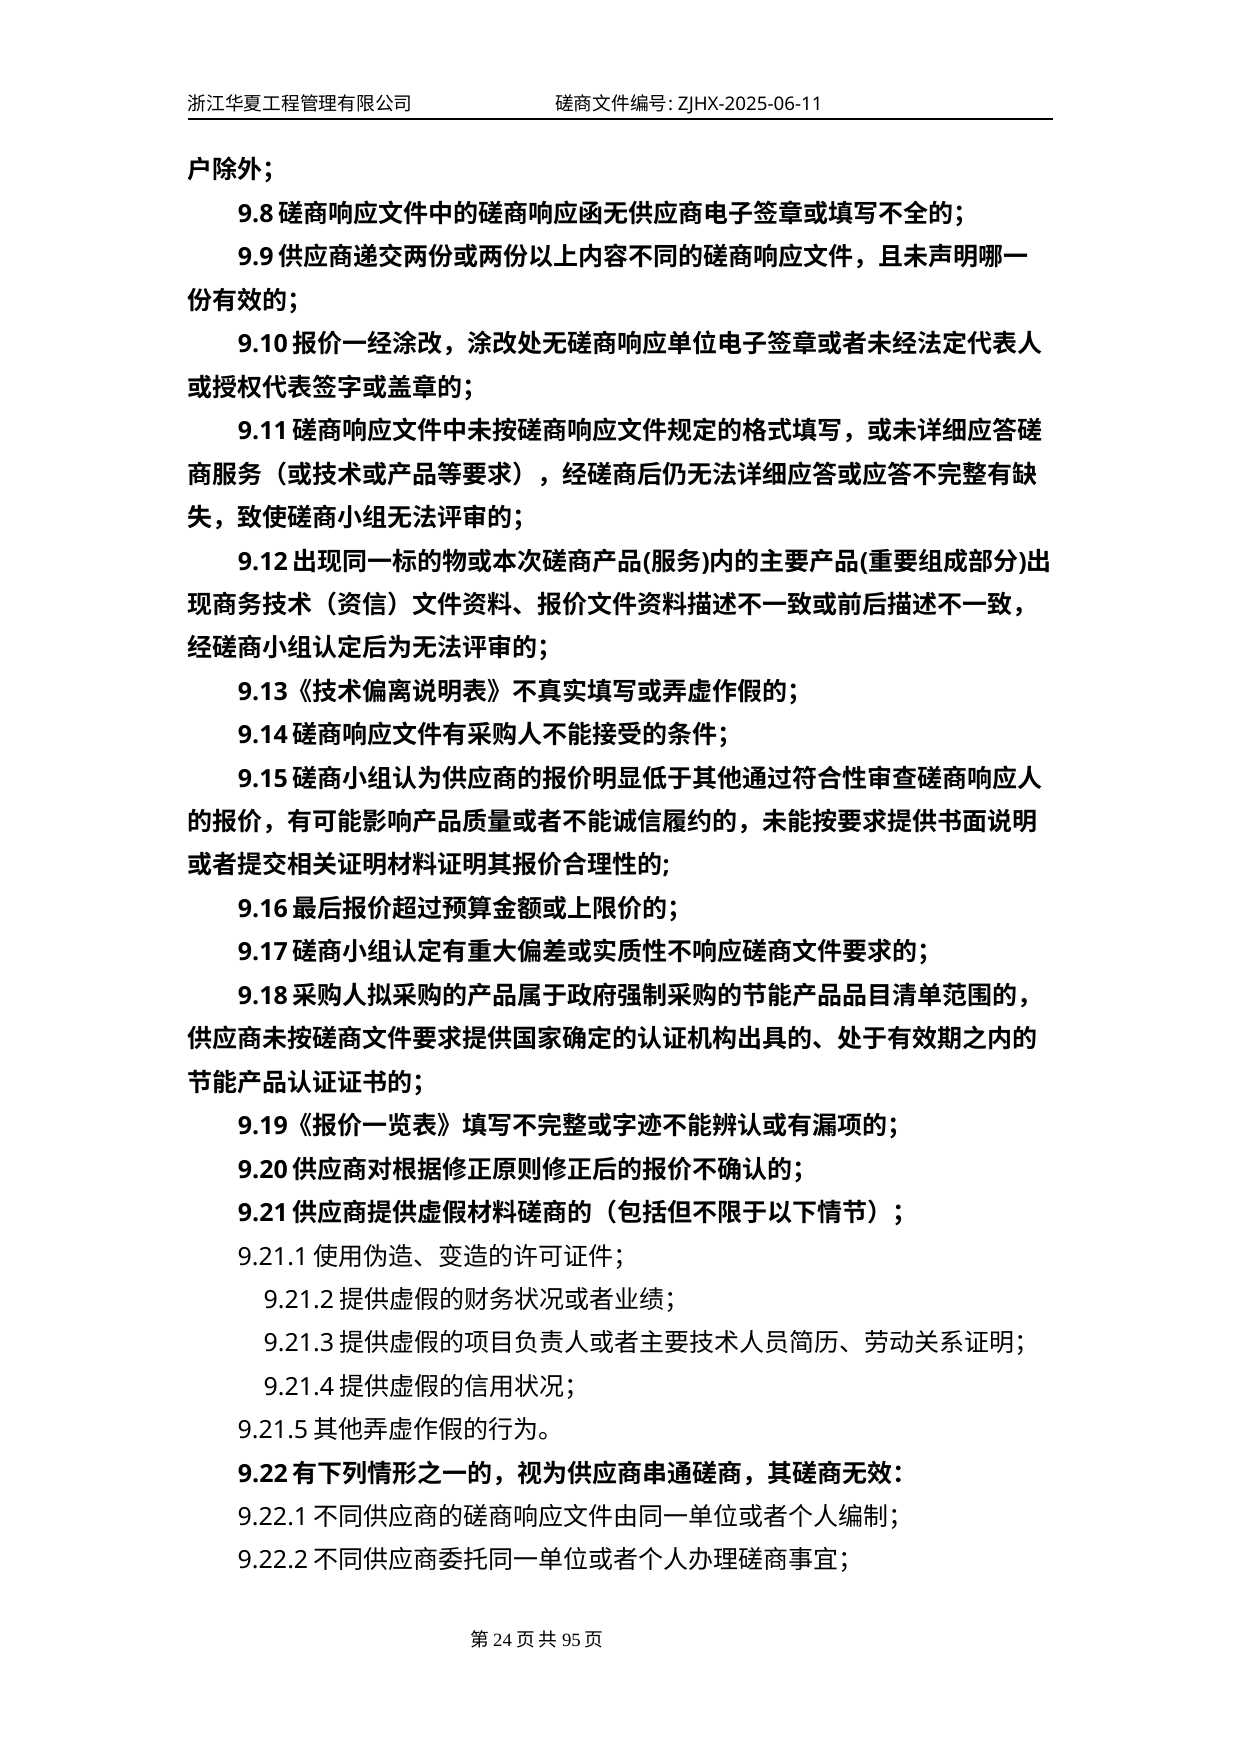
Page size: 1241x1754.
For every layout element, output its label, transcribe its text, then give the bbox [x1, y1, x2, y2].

text 9.11磋商响应文件中未按磋商响应文件规定的格式填写，或未详细应答磋商服务（或技术或产品等要求），经磋商后仍无法详细应答或应答不完整有缺失，致使磋商小组无法评审的； [187, 411, 1053, 534]
text 9.19《报价一览表》填写不完整或字迹不能辨认或有漏项的； [187, 1106, 1053, 1142]
text 9.8磋商响应文件中的磋商响应函无供应商电子签章或填写不全的； [187, 193, 1053, 230]
text 9.21.1使用伪造、变造的许可证件； [187, 1236, 1053, 1272]
text 9.21.5其他弄虚作假的行为。 [187, 1410, 1053, 1446]
text 9.18采购人拟采购的产品属于政府强制采购的节能产品品目清单范围的，供应商未按磋商文件要求提供国家确定的认证机构出具的、处于有效期之内的节能产品认证证书的； [187, 975, 1053, 1098]
text 9.21.4提供虚假的信用状况； [187, 1366, 1053, 1402]
text 9.22.2不同供应商委托同一单位或者个人办理磋商事宜； [187, 1540, 1053, 1576]
text 9.16最后报价超过预算金额或上限价的； [187, 888, 1053, 925]
text 9.21.2提供虚假的财务状况或者业绩； [187, 1279, 1053, 1316]
text 9.10报价一经涂改，涂改处无磋商响应单位电子签章或者未经法定代表人或授权代表签字或盖章的； [187, 324, 1053, 403]
text 9.12出现同一标的物或本次磋商产品(服务)内的主要产品(重要组成部分)出现商务技术（资信）文件资料、报价文件资料描述不一致或前后描述不一致，经磋商小组认定后为无法评审的； [187, 541, 1053, 664]
text 9.22有下列情形之一的，视为供应商串通磋商，其磋商无效： [187, 1453, 1053, 1489]
text 9.21.3提供虚假的项目负责人或者主要技术人员简历、劳动关系证明； [187, 1323, 1053, 1359]
text 9.20供应商对根据修正原则修正后的报价不确认的； [187, 1149, 1053, 1185]
text 9.13《技术偏离说明表》不真实填写或弄虚作假的； [187, 671, 1053, 707]
text 9.9供应商递交两份或两份以上内容不同的磋商响应文件，且未声明哪一份有效的； [187, 237, 1053, 317]
text 9.17磋商小组认定有重大偏差或实质性不响应磋商文件要求的； [187, 932, 1053, 968]
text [187, 150, 1053, 186]
text 9.21供应商提供虚假材料磋商的（包括但不限于以下情节）； [187, 1192, 1053, 1229]
text 9.15磋商小组认为供应商的报价明显低于其他通过符合性审查磋商响应人的报价，有可能影响产品质量或者不能诚信履约的，未能按要求提供书面说明或者提交相关证明材料证明其报价合理性的; [187, 758, 1053, 881]
text 9.22.1不同供应商的磋商响应文件由同一单位或者个人编制； [187, 1497, 1053, 1533]
text 9.14磋商响应文件有采购人不能接受的条件； [187, 715, 1053, 751]
